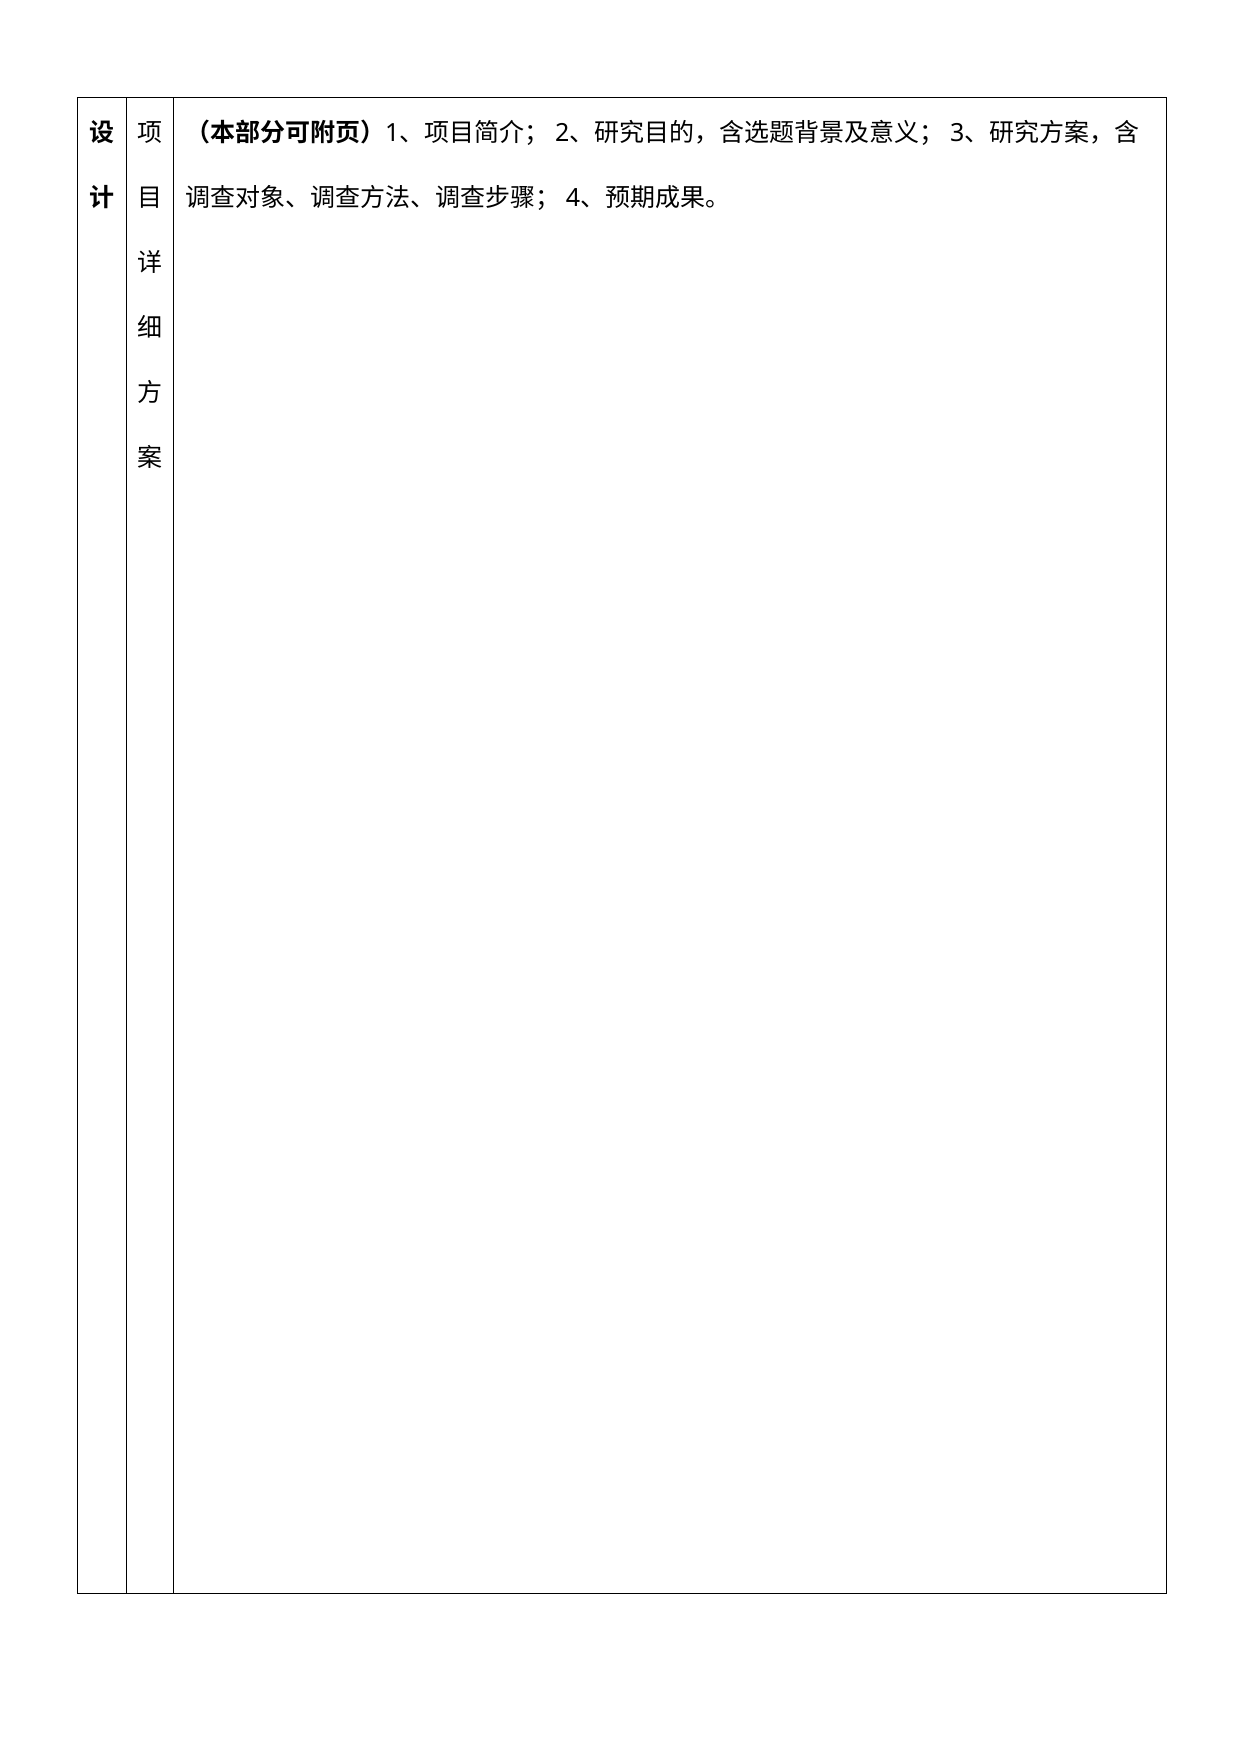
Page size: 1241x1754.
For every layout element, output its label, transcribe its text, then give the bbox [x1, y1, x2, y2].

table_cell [174, 98, 1166, 1593]
table_cell 项目详细方案 [127, 98, 173, 1593]
